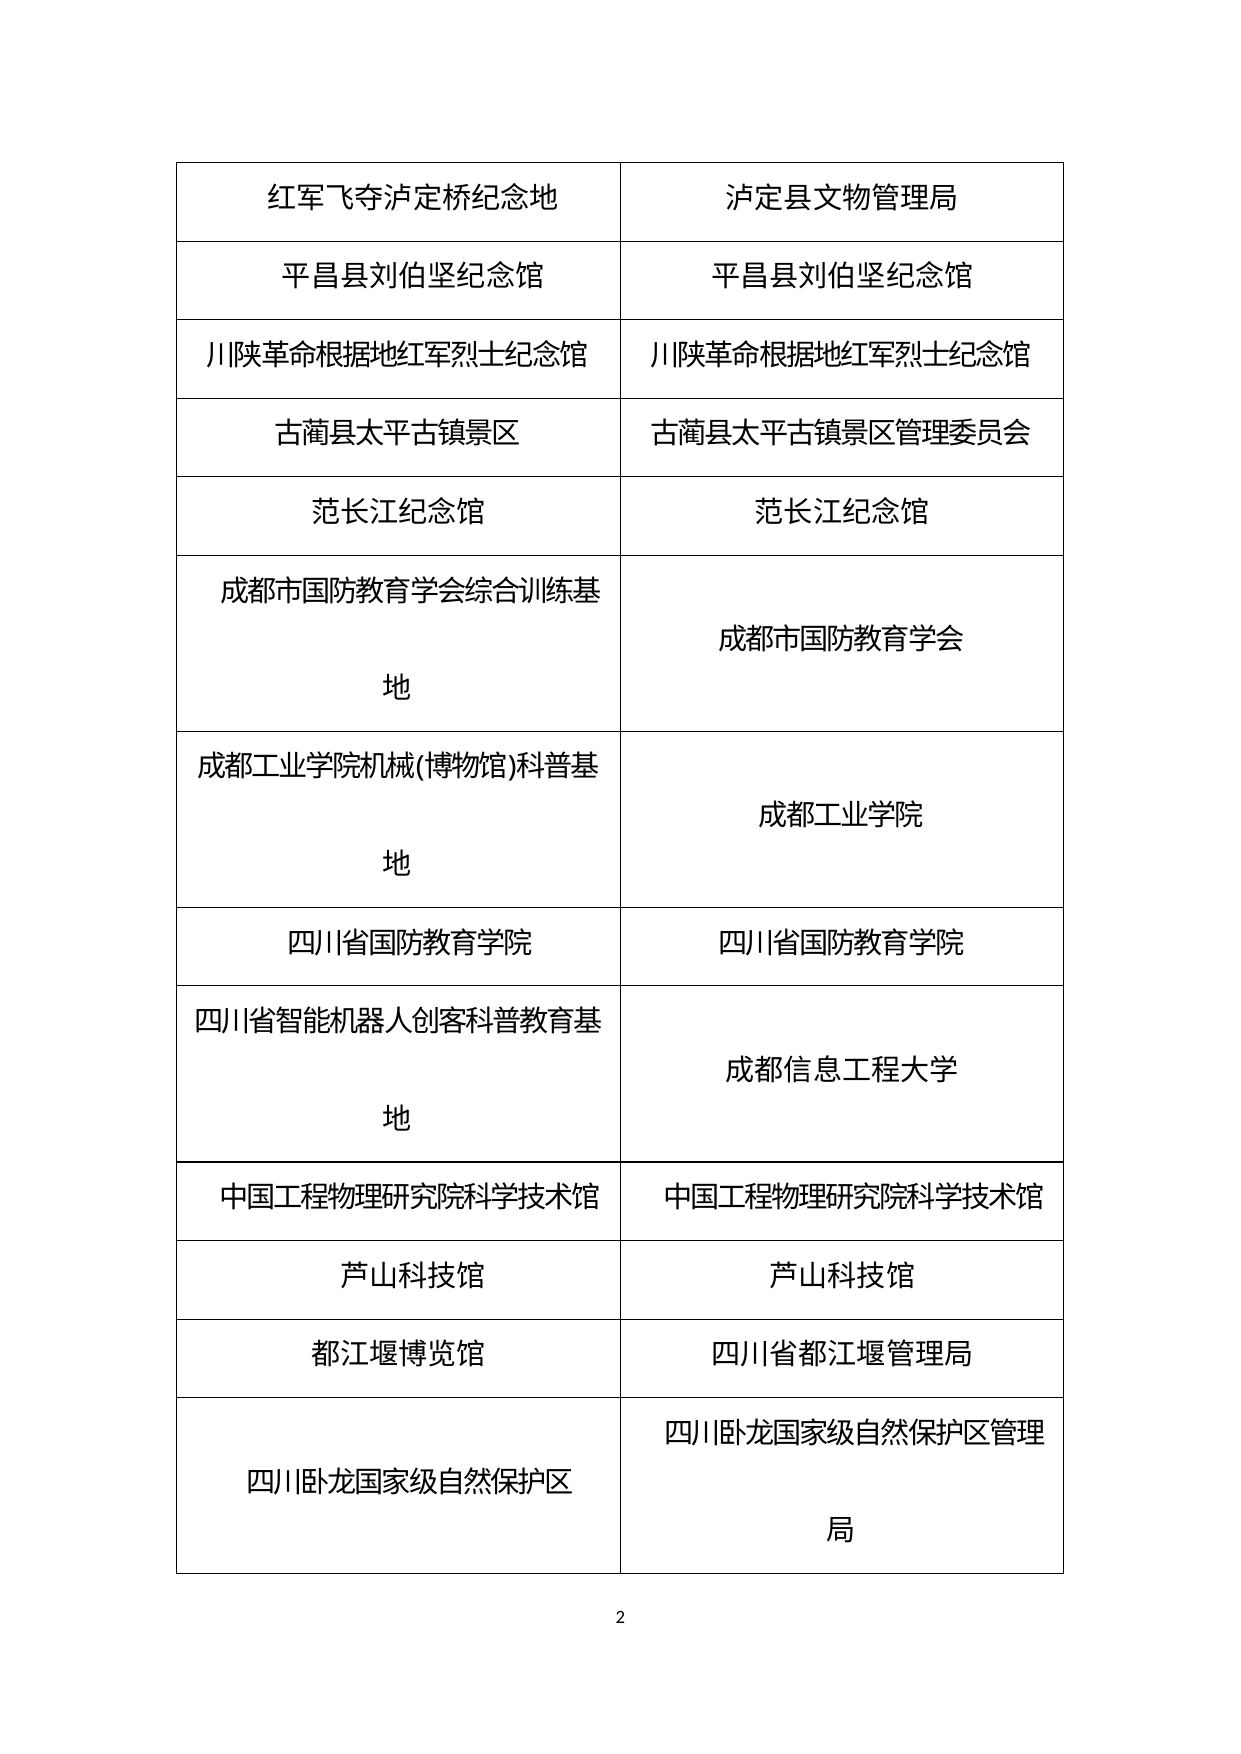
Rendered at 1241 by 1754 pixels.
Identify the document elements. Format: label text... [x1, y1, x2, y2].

table_cell 中国工程物理研究院科学技术馆 [621, 1163, 1063, 1240]
table_cell 芦山科技馆 [177, 1241, 620, 1318]
table_cell 四川卧龙国家级自然保护区管理局 [621, 1398, 1063, 1573]
table_cell 成都信息工程大学 [621, 986, 1063, 1161]
table_cell 古蔺县太平古镇景区管理委员会 [621, 399, 1063, 476]
table_cell 泸定县文物管理局 [621, 163, 1063, 241]
table_cell 中国工程物理研究院科学技术馆 [177, 1163, 620, 1240]
table_cell 都江堰博览馆 [177, 1320, 620, 1397]
table_cell 四川省国防教育学院 [177, 908, 620, 985]
table_cell 红军飞夺泸定桥纪念地 [177, 163, 620, 241]
table_cell 成都市国防教育学会综合训练基地 [177, 556, 620, 731]
table_cell 成都市国防教育学会 [621, 556, 1063, 731]
table_cell 古蔺县太平古镇景区 [177, 399, 620, 476]
table_cell 四川省都江堰管理局 [621, 1320, 1063, 1397]
table_cell 平昌县刘伯坚纪念馆 [177, 242, 620, 319]
table_cell 四川省智能机器人创客科普教育基地 [177, 986, 620, 1161]
table_cell 成都工业学院机械(博物馆)科普基地 [177, 732, 620, 907]
table_cell 芦山科技馆 [621, 1241, 1063, 1318]
table_cell 平昌县刘伯坚纪念馆 [621, 242, 1063, 319]
table_cell 川陕革命根据地红军烈士纪念馆 [621, 320, 1063, 398]
table_cell 四川卧龙国家级自然保护区 [177, 1398, 620, 1573]
table_cell 川陕革命根据地红军烈士纪念馆 [177, 320, 620, 398]
table_cell 成都工业学院 [621, 732, 1063, 907]
table_cell 范长江纪念馆 [621, 477, 1063, 555]
table_cell 范长江纪念馆 [177, 477, 620, 555]
table_cell 四川省国防教育学院 [621, 908, 1063, 985]
